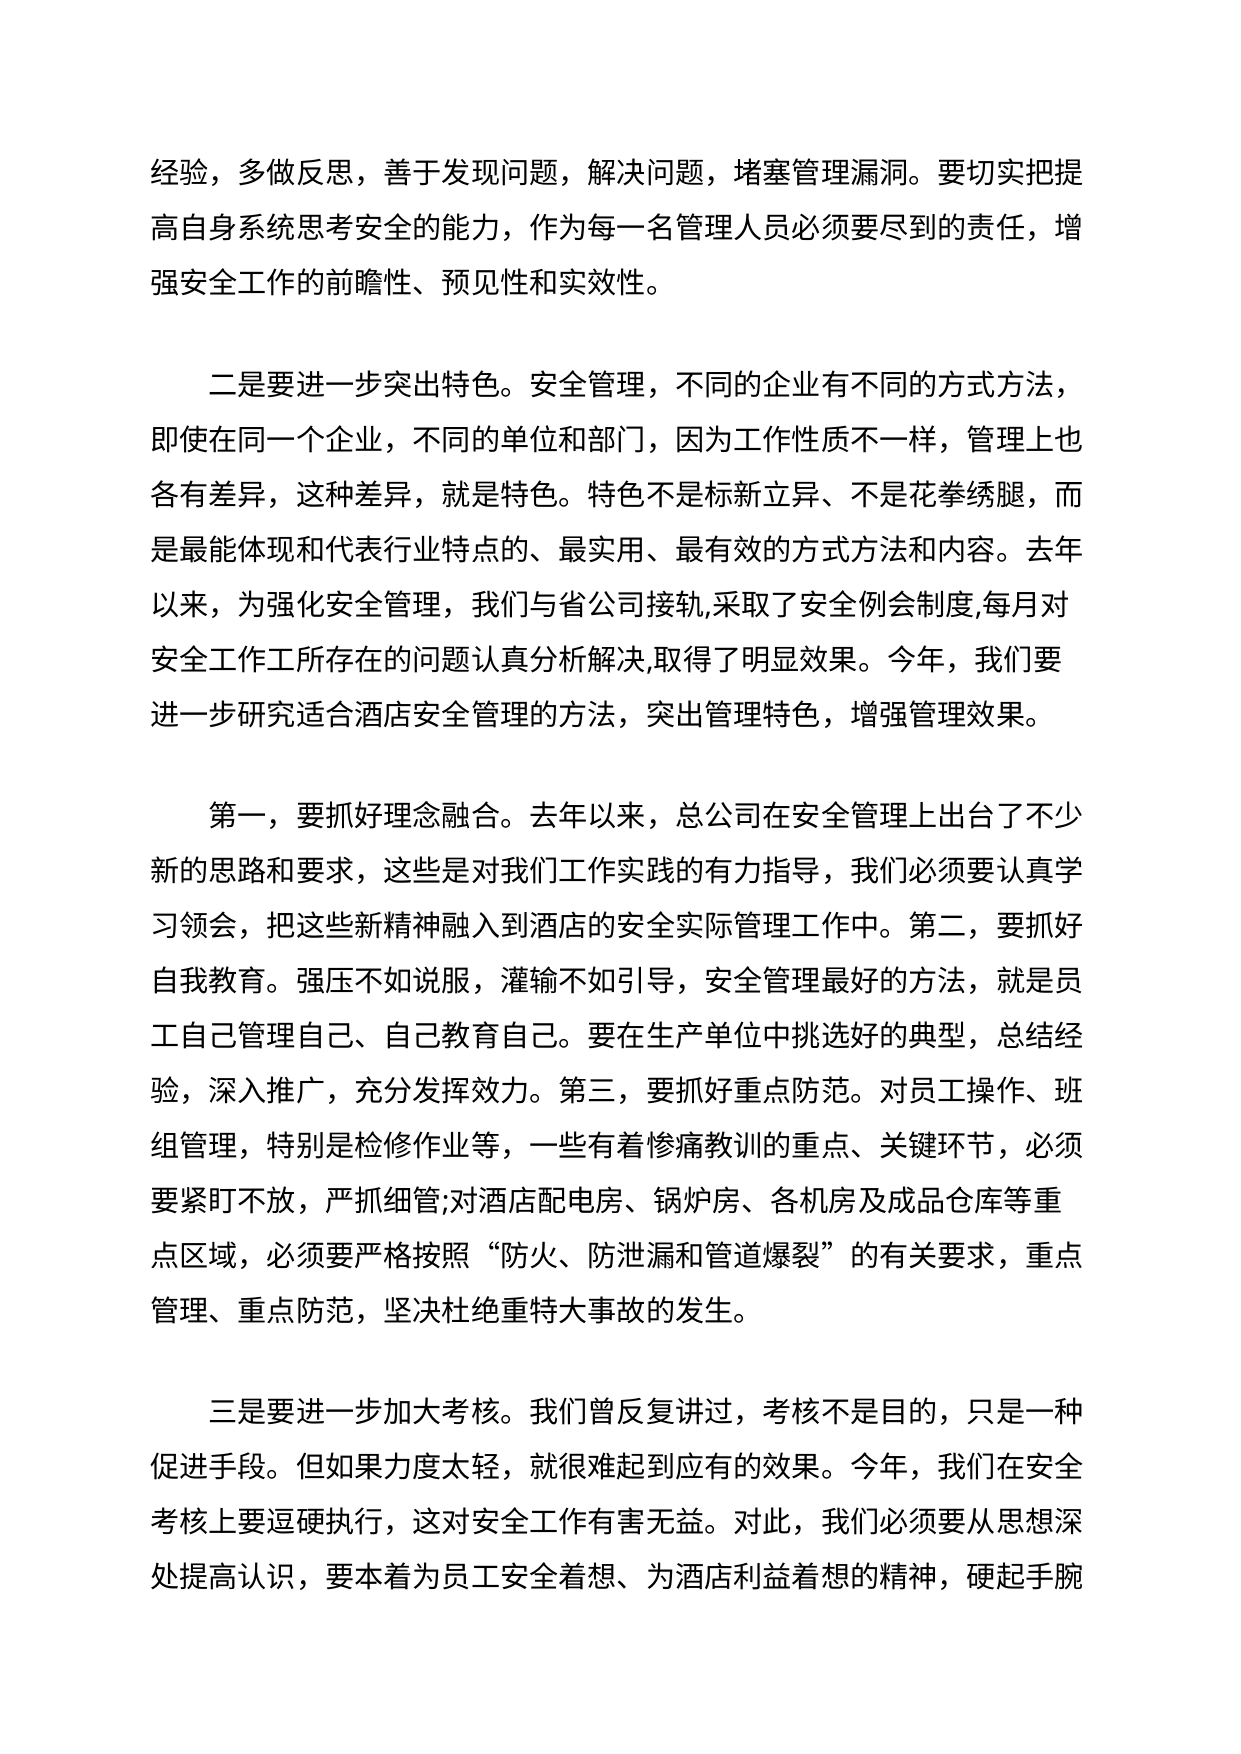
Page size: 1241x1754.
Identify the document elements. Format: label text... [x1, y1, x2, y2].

text 二是要进一步突出特色。安全管理，不同的企业有不同的方式方法，即使在同一个企业，不同的单位和部门，因为工作性质不一样，管理上也各有差异，这种差异，就是特色。特色不是标新立异、不是花拳绣腿，而是最能体现和代表行业特点的、最实用、最有效的方式方法和内容。去年以来，为强化安全管理，我们与省公司接轨,采取了安全例会制度,每月对安全工作工所存在的问题认真分析解决,取得了明显效果。今年，我们要进一步研究适合酒店安全管理的方法，突出管理特色，增强管理效果。 [150, 362, 1090, 733]
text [150, 1389, 1090, 1596]
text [150, 150, 1090, 302]
text 第一，要抓好理念融合。去年以来，总公司在安全管理上出台了不少新的思路和要求，这些是对我们工作实践的有力指导，我们必须要认真学习领会，把这些新精神融入到酒店的安全实际管理工作中。第二，要抓好自我教育。强压不如说服，灌输不如引导，安全管理最好的方法，就是员工自己管理自己、自己教育自己。要在生产单位中挑选好的典型，总结经验，深入推广，充分发挥效力。第三，要抓好重点防范。对员工操作、班组管理，特别是检修作业等，一些有着惨痛教训的重点、关键环节，必须要紧盯不放，严抓细管;对酒店配电房、锅炉房、各机房及成品仓库等重点区域，必须要严格按照“防火、防泄漏和管道爆裂”的有关要求，重点管理、重点防范，坚决杜绝重特大事故的发生。 [150, 793, 1090, 1329]
